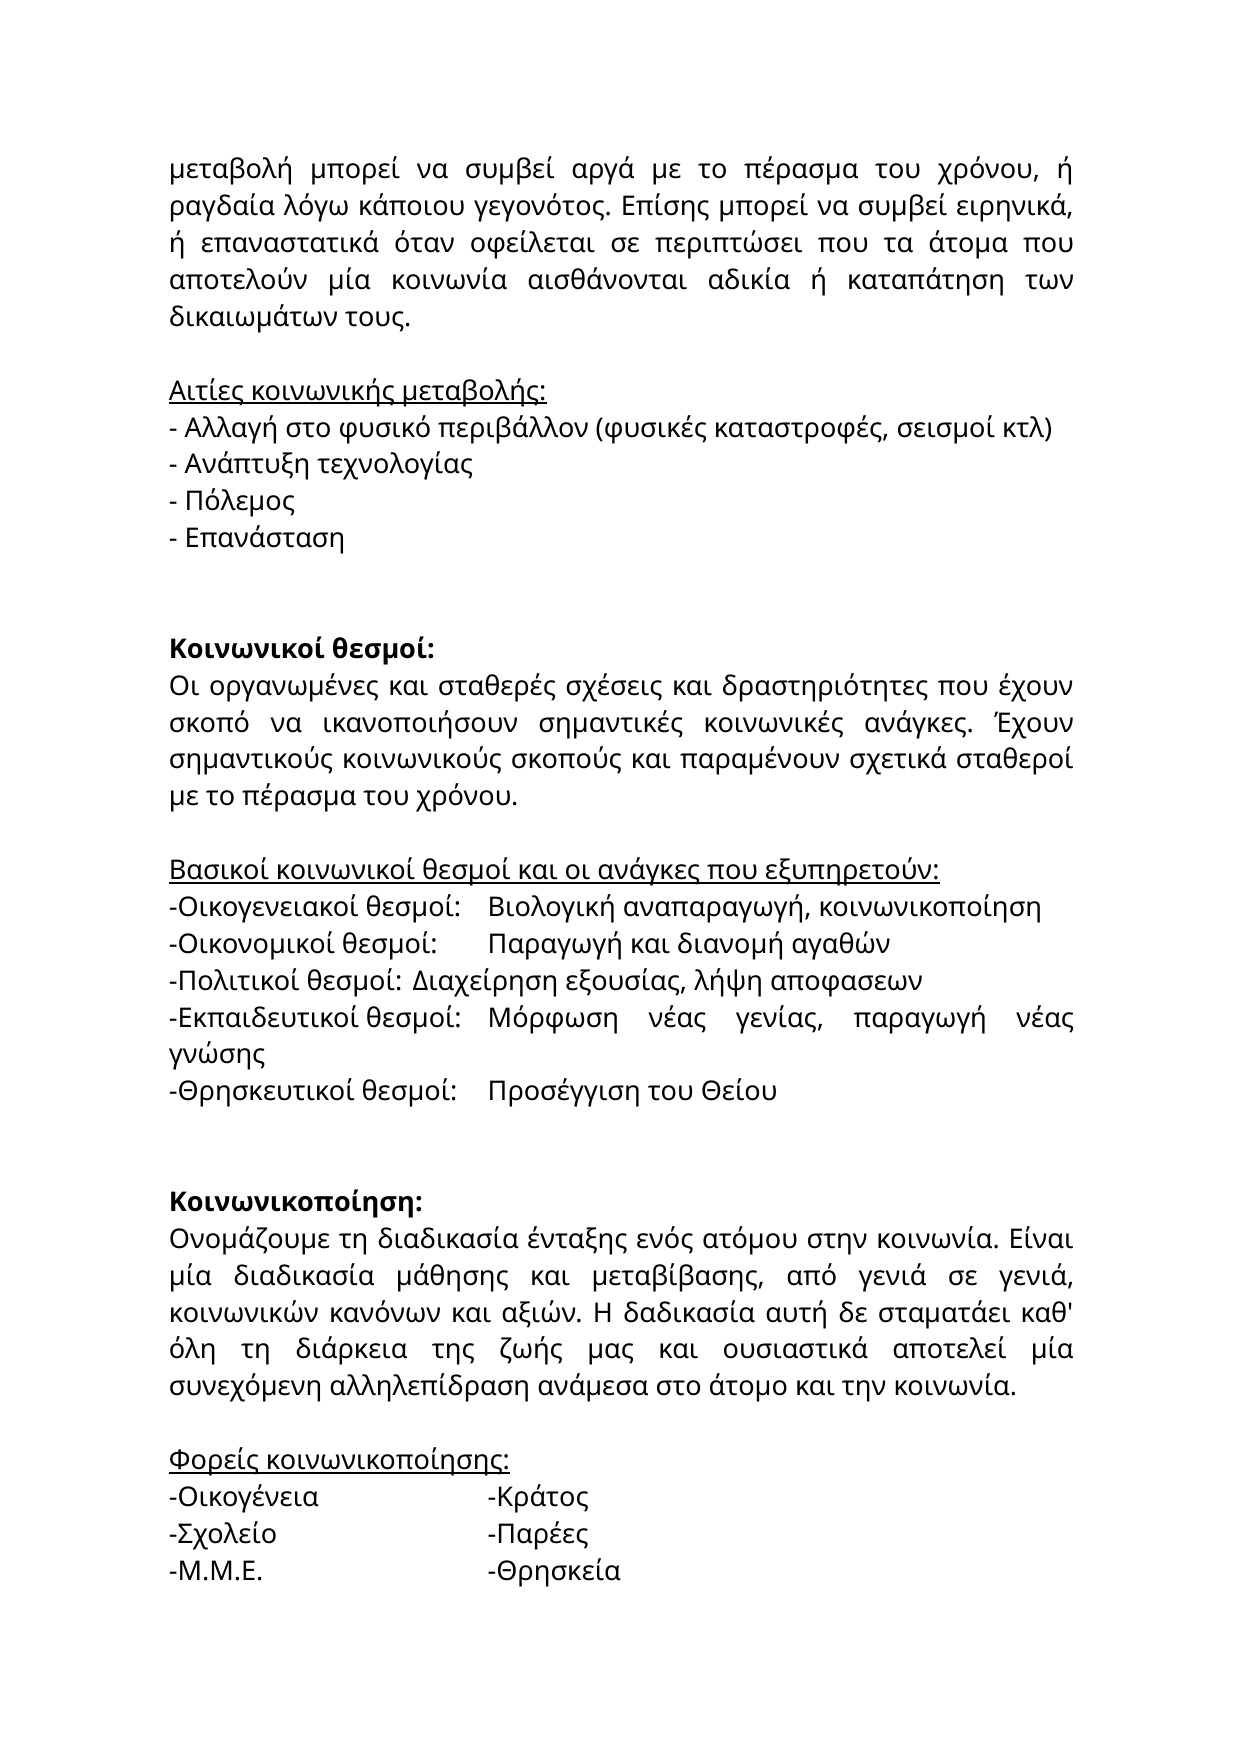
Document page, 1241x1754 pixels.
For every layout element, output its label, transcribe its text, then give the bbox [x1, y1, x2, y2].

text -Οικογένεια -Κράτος [169, 1477, 1074, 1514]
text -Μ.Μ.Ε. -Θρησκεία [169, 1551, 1074, 1588]
text - Πόλεμος [169, 482, 1074, 519]
text Αιτίες κοινωνικής μεταβολής: [169, 371, 1074, 408]
text Κοινωνικοποίηση: [169, 1182, 1074, 1219]
text - Αλλαγή στο φυσικό περιβάλλον (φυσικές καταστροφές, σεισμοί κτλ) [169, 408, 1074, 445]
text Κοινωνικοί θεσμοί: [169, 629, 1074, 666]
text -Οικογενειακοί θεσμοί: Βιολογική αναπαραγωγή, κοινωνικοποίηση [169, 887, 1074, 924]
text -Εκπαιδευτικοί θεσμοί: Μόρφωση νέας γενίας, παραγωγή νέας γνώσης [169, 998, 1074, 1072]
text -Πολιτικοί θεσμοί: Διαχείρηση εξουσίας, λήψη αποφασεων [169, 961, 1074, 998]
text - Επανάσταση [169, 519, 1074, 556]
text Οι οργανωμένες και σταθερές σχέσεις και δραστηριότητες που έχουν σκοπό να ικανοποιήσουν σημαντικές κοινωνικές ανάγκες. Έχουν σημαντικούς κοινωνικούς σκοπούς και παραμένουν σχετικά σταθεροί με το πέρασμα του χρόνου. [169, 666, 1074, 814]
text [169, 150, 1074, 334]
text -Θρησκευτικοί θεσμοί: Προσέγγιση του Θείου [169, 1072, 1074, 1109]
text - Ανάπτυξη τεχνολογίας [169, 445, 1074, 482]
text -Σχολείο -Παρέες [169, 1514, 1074, 1551]
text Φορείς κοινωνικοποίησης: [169, 1441, 1074, 1477]
text Ονομάζουμε τη διαδικασία ένταξης ενός ατόμου στην κοινωνία. Είναι μία διαδικασία μάθησης και μεταβίβασης, από γενιά σε γενιά, κοινωνικών κανόνων και αξιών. Η δαδικασία αυτή δε σταματάει καθ' όλη τη διάρκεια της ζωής μας και ουσιαστικά αποτελεί μία συνεχόμενη αλληλεπίδραση ανάμεσα στο άτομο και την κοινωνία. [169, 1219, 1074, 1404]
text Βασικοί κοινωνικοί θεσμοί και οι ανάγκες που εξυπηρετούν: [169, 851, 1074, 887]
text -Οικονομικοί θεσμοί: Παραγωγή και διανομή αγαθών [169, 924, 1074, 961]
